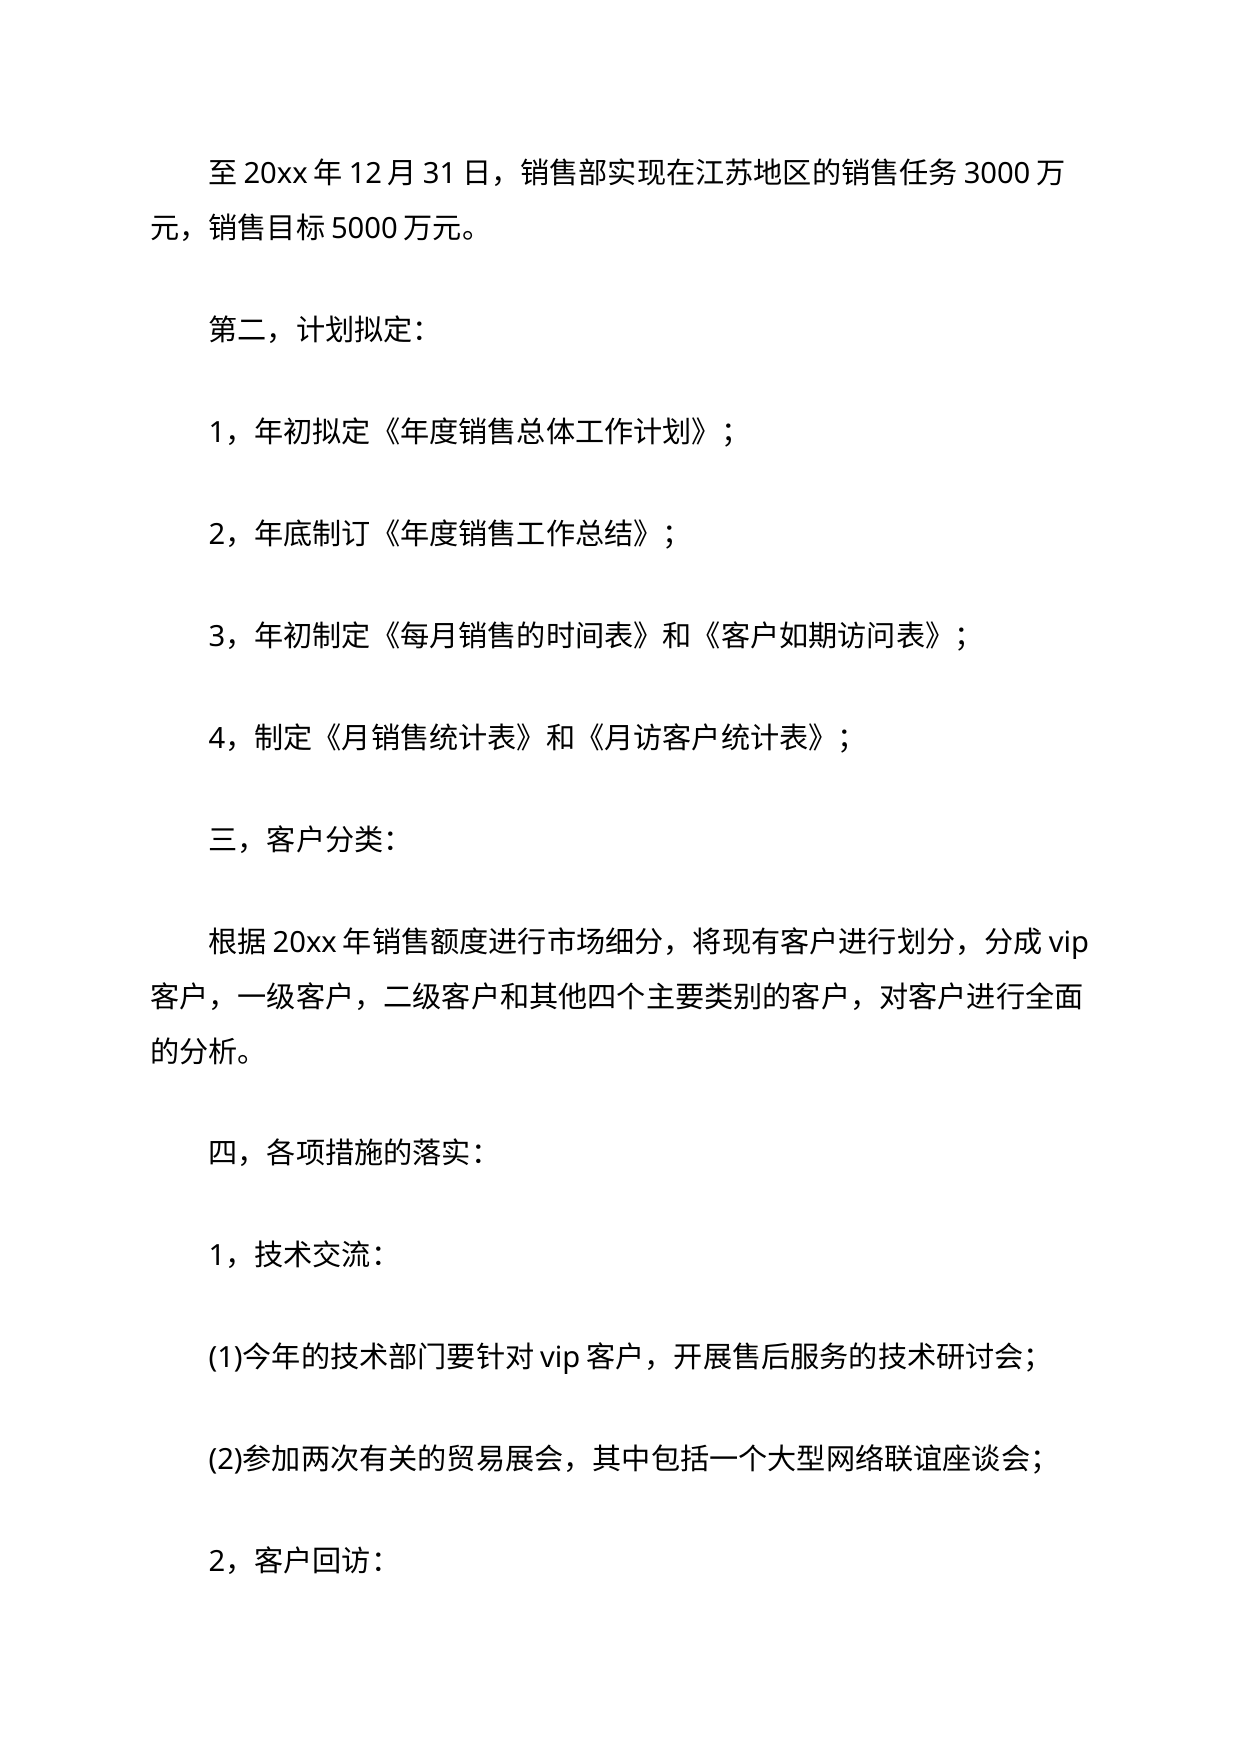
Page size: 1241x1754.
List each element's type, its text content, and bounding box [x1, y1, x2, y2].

text 第二，计划拟定： [150, 307, 1090, 349]
text 至20xx年12月31日，销售部实现在江苏地区的销售任务3000万元，销售目标5000万元。 [150, 150, 1090, 247]
text 3，年初制定《每月销售的时间表》和《客户如期访问表》； [150, 613, 1090, 655]
text 1，年初拟定《年度销售总体工作计划》； [150, 409, 1090, 451]
text 四，各项措施的落实： [150, 1130, 1090, 1172]
text 4，制定《月销售统计表》和《月访客户统计表》； [150, 715, 1090, 757]
text (1)今年的技术部门要针对vip客户，开展售后服务的技术研讨会； [150, 1334, 1090, 1376]
text 2，客户回访： [150, 1538, 1090, 1580]
text 2，年底制订《年度销售工作总结》； [150, 511, 1090, 553]
text (2)参加两次有关的贸易展会，其中包括一个大型网络联谊座谈会； [150, 1436, 1090, 1478]
text 根据20xx年销售额度进行市场细分，将现有客户进行划分，分成vip客户，一级客户，二级客户和其他四个主要类别的客户，对客户进行全面的分析。 [150, 918, 1090, 1071]
text 三，客户分类： [150, 817, 1090, 859]
text 1，技术交流： [150, 1232, 1090, 1274]
